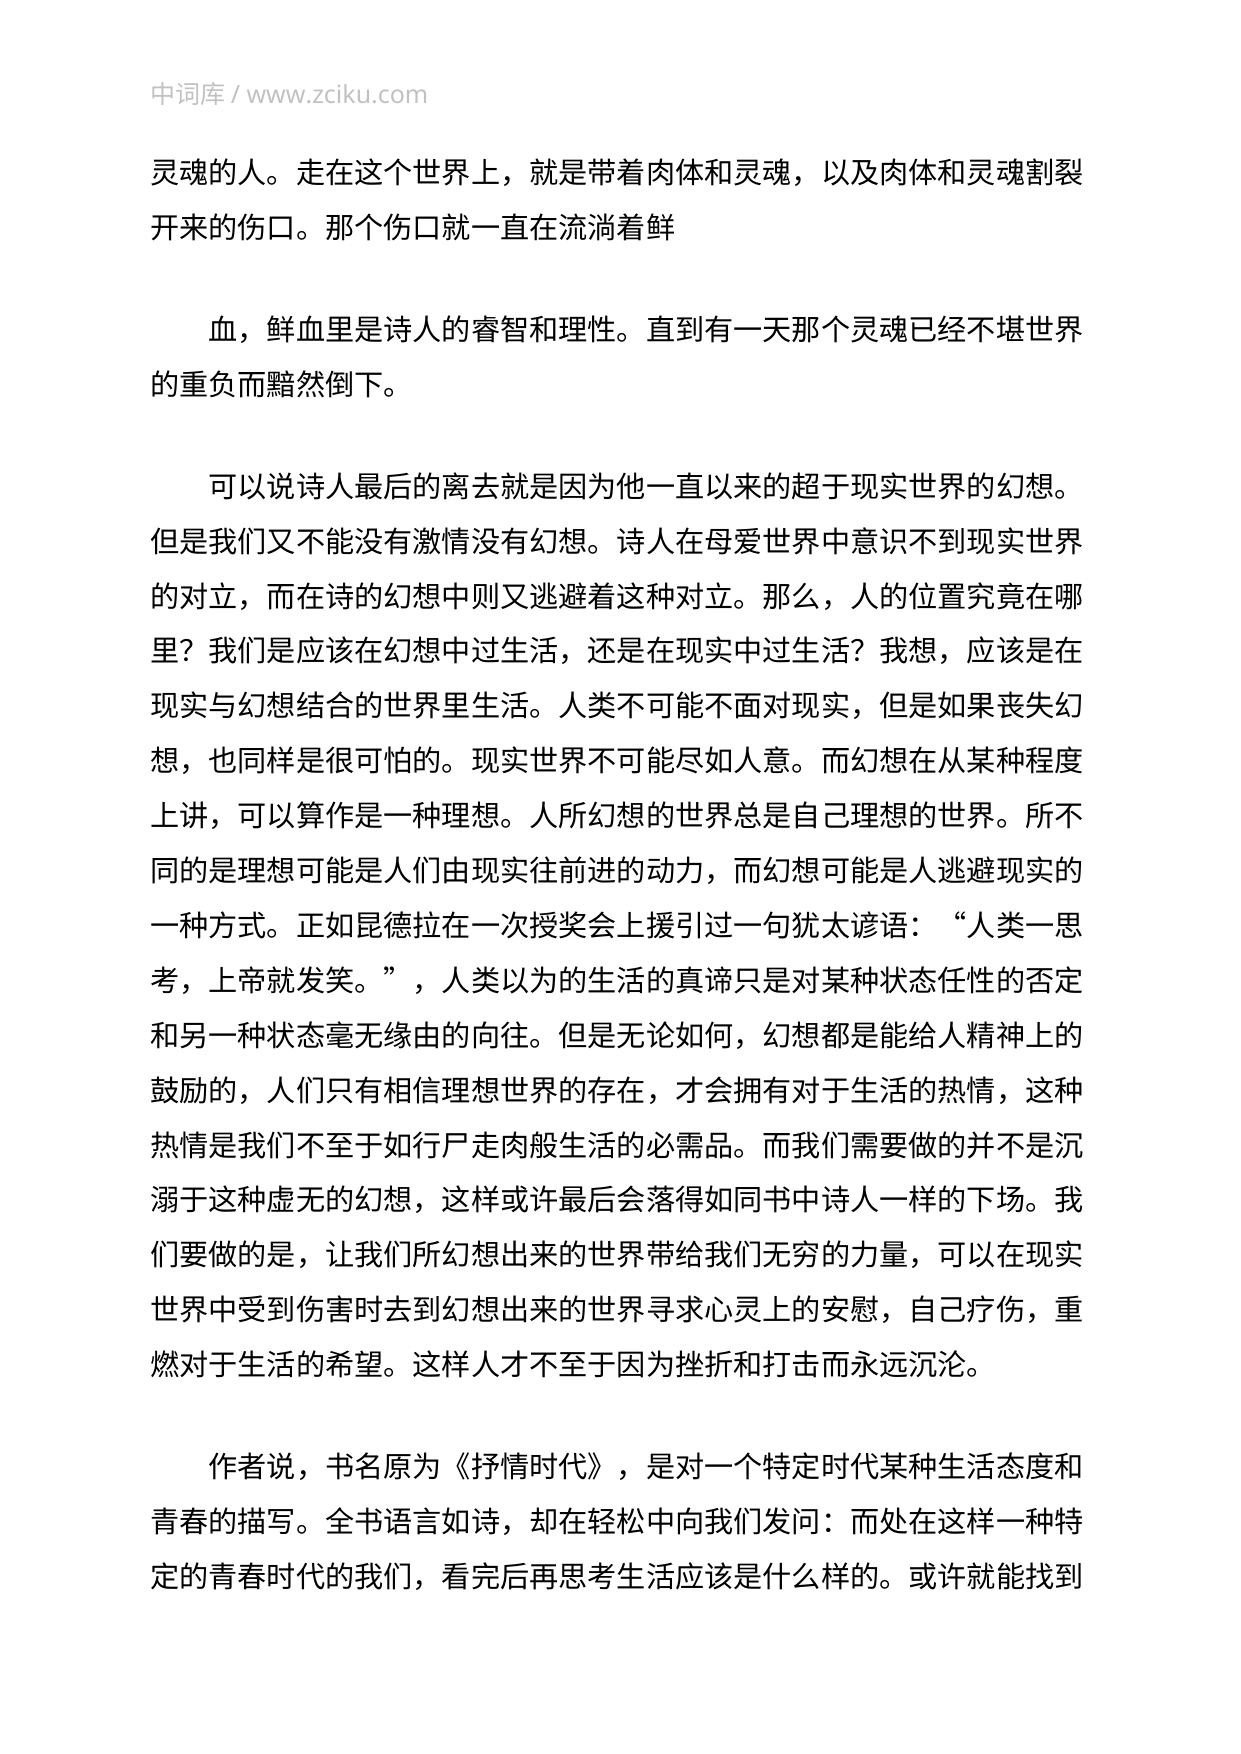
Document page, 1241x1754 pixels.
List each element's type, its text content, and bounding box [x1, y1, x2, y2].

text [150, 150, 1090, 247]
text 血，鲜血里是诗人的睿智和理性。直到有一天那个灵魂已经不堪世界的重负而黯然倒下。 [150, 307, 1090, 404]
text 可以说诗人最后的离去就是因为他一直以来的超于现实世界的幻想。但是我们又不能没有激情没有幻想。诗人在母爱世界中意识不到现实世界的对立，而在诗的幻想中则又逃避着这种对立。那么，人的位置究竟在哪里？我们是应该在幻想中过生活，还是在现实中过生活？我想，应该是在现实与幻想结合的世界里生活。人类不可能不面对现实，但是如果丧失幻想，也同样是很可怕的。现实世界不可能尽如人意。而幻想在从某种程度上讲，可以算作是一种理想。人所幻想的世界总是自己理想的世界。所不同的是理想可能是人们由现实往前进的动力，而幻想可能是人逃避现实的一种方式。正如昆德拉在一次授奖会上援引过一句犹太谚语：“人类一思考，上帝就发笑。”，人类以为的生活的真谛只是对某种状态任性的否定和另一种状态毫无缘由的向往。但是无论如何，幻想都是能给人精神上的鼓励的，人们只有相信理想世界的存在，才会拥有对于生活的热情，这种热情是我们不至于如行尸走肉般生活的必需品。而我们需要做的并不是沉溺于这种虚无的幻想，这样或许最后会落得如同书中诗人一样的下场。我们要做的是，让我们所幻想出来的世界带给我们无穷的力量，可以在现实世界中受到伤害时去到幻想出来的世界寻求心灵上的安慰，自己疗伤，重燃对于生活的希望。这样人才不至于因为挫折和打击而永远沉沦。 [150, 463, 1090, 1384]
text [150, 1443, 1090, 1596]
